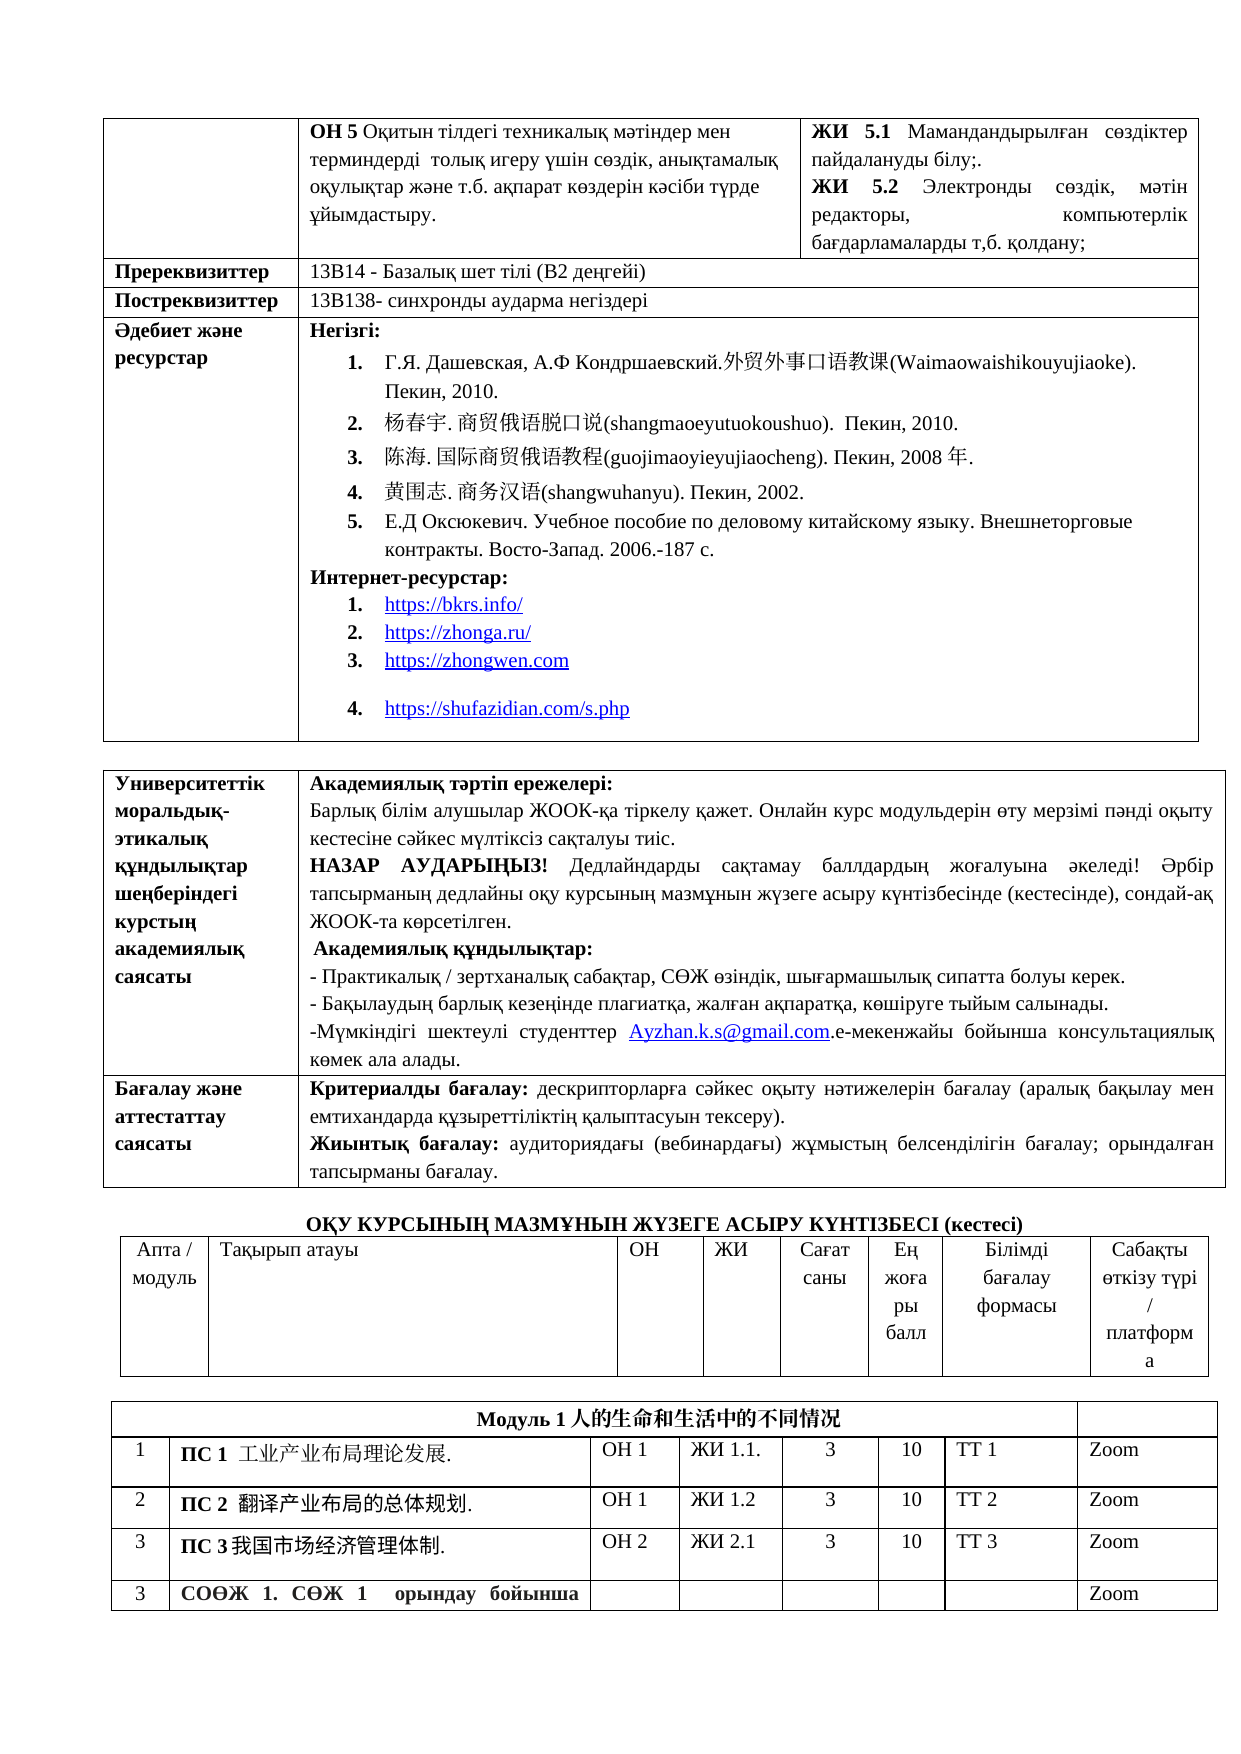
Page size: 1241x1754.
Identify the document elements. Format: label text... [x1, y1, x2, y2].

table_cell ЖИ 1.1. [680, 1438, 782, 1486]
table_cell ЖИ 5.1 Мамандандырылған сөздіктер пайдалануды білу;. ЖИ 5.2 Электронды сөздік, мәтін редакторы, компьютерлік бағдарламаларды т,б. қолдану; [801, 119, 1198, 258]
table_header Сағат саны [781, 1237, 868, 1376]
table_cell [170, 1581, 590, 1609]
table_header Сабақты өткізу түрі / платформа [1091, 1237, 1208, 1376]
table_cell 10 [879, 1529, 944, 1580]
table_header Университеттік моральдық-этикалық құндылықтар шеңберіндегі курстың академиялық саясаты [104, 771, 298, 1075]
table_cell ЖИ 2.1 [680, 1529, 782, 1580]
table_cell Zoom [1078, 1438, 1217, 1486]
table_cell [680, 1581, 782, 1609]
table_cell 3 [783, 1529, 878, 1580]
table_cell ОН 2 [591, 1529, 679, 1580]
table_cell ОН 1 [591, 1438, 679, 1486]
table_cell ОН 5 Оқитын тілдегі техникалық мәтіндер мен терминдерді толық игеру үшін сөздік, анықтамалық оқулықтар және т.б. ақпарат көздерін кәсіби түрде ұйымдастыру. [299, 119, 800, 258]
table_cell [879, 1581, 944, 1609]
table_cell ПС 3我国市场经济管理体制. [170, 1529, 590, 1580]
table_cell ПС 2 翻译产业布局的总体规划. [170, 1488, 590, 1528]
table_cell [783, 1581, 878, 1609]
table_cell 3 [783, 1438, 878, 1486]
table_cell Zoom [1078, 1488, 1217, 1528]
table_header [1078, 1402, 1217, 1436]
table_cell [591, 1581, 679, 1609]
text ОҚУ КУРСЫНЫҢ МАЗМҰНЫН ЖҮЗЕГЕ АСЫРУ КҮНТІЗБЕСІ (кестесі) [177, 1212, 1152, 1236]
table_cell 10 [879, 1488, 944, 1528]
table_header Тақырып атауы [209, 1237, 617, 1376]
table_cell Zoom [1078, 1529, 1217, 1580]
table_cell ТТ 2 [946, 1488, 1077, 1528]
table_cell 3 [783, 1488, 878, 1528]
table_cell 13В14 - Базалық шет тілі (В2 деңгейі) [299, 259, 1198, 287]
table_cell Әдебиет және ресурстар [104, 318, 298, 741]
table_cell Бағалау және аттестаттау саясаты [104, 1076, 298, 1187]
table_cell ТТ 3 [946, 1529, 1077, 1580]
table_cell 1 [112, 1438, 169, 1486]
table_cell Постреквизиттер [104, 288, 298, 317]
table_header Модуль 1人的生命和生活中的不同情况 [112, 1402, 1077, 1436]
table_cell ЖИ 1.2 [680, 1488, 782, 1528]
table_header Ең жоғары балл [869, 1237, 942, 1376]
table_cell ПС 1 工业产业布局理论发展. [170, 1438, 590, 1486]
table_cell 10 [879, 1438, 944, 1486]
table_cell 3 [112, 1529, 169, 1580]
table_cell Zoom [1078, 1581, 1217, 1609]
table_header ОН [618, 1237, 703, 1376]
table_header Академиялық тәртіп ережелері: Барлық білім алушылар ЖООК-қа тіркелу қажет. Онлайн курс модульдерін өту мерзімі пәнді оқыту кестесіне сәйкес мүлтіксіз сақталуы тиіс. НАЗАР АУДАРЫҢЫЗ! Дедлайндарды сақтамау баллдардың жоғалуына әкеледі! Әрбір тапсырманың дедлайны оқу курсының мазмұнын жүзеге асыру күнтізбесінде (кестесінде), сондай-ақ ЖООК-та көрсетілген. Академиялық құндылықтар: - Практикалық / зертханалық сабақтар, СӨЖ өзіндік, шығармашылық сипатта болуы керек. - Бақылаудың барлық кезеңінде плагиатқа, жалған ақпаратқа, көшіруге тыйым салынады. -Мүмкіндігі шектеулі студенттер Ayzhan.k.s@gmail.com.е-мекенжайы бойынша консультациялық көмек ала алады. [299, 771, 1225, 1075]
table_cell [946, 1581, 1077, 1609]
table_cell ОН 1 [591, 1488, 679, 1528]
table_cell 3 [112, 1581, 169, 1609]
table_cell Критериалды бағалау: дескрипторларға сәйкес оқыту нәтижелерін бағалау (аралық бақылау мен емтихандарда құзыреттіліктің қалыптасуын тексеру). Жиынтық бағалау: аудиториядағы (вебинардағы) жұмыстың белсенділігін бағалау; орындалған тапсырманы бағалау. [299, 1076, 1225, 1187]
table_cell 2 [112, 1488, 169, 1528]
table_header Апта / модуль [121, 1237, 208, 1376]
table_cell Негізгі: Г.Я. Дашевская, А.Ф Кондршаевский.外贸外事口语教课(Waimaowaishikouyujiaoke). Пекин, 2010. 杨春宇. 商贸俄语脱口说(shangmaoeyutuokoushuo). Пекин, 2010. 陈海. 国际商贸俄语教程(guojimaoyieyujiaocheng). Пекин, 2008 年. 黄围志. 商务汉语(shangwuhanyu). Пекин, 2002. Е.Д Оксюкевич. Учебное пособие по деловому китайскому языку. Внешнеторговые контракты. Восто-Запад. 2006.-187 с. Интернет-ресурстар: https://bkrs.info/ https://zhonga.ru/ https://zhongwen.com https://shufazidian.com/s.php [299, 318, 1198, 741]
table_cell 13В138- синхронды аударма негіздері [299, 288, 1198, 317]
table_cell ТТ 1 [946, 1438, 1077, 1486]
table_cell Пререквизиттер [104, 259, 298, 287]
table_header Білімді бағалау формасы [943, 1237, 1090, 1376]
table_header ЖИ [704, 1237, 780, 1376]
